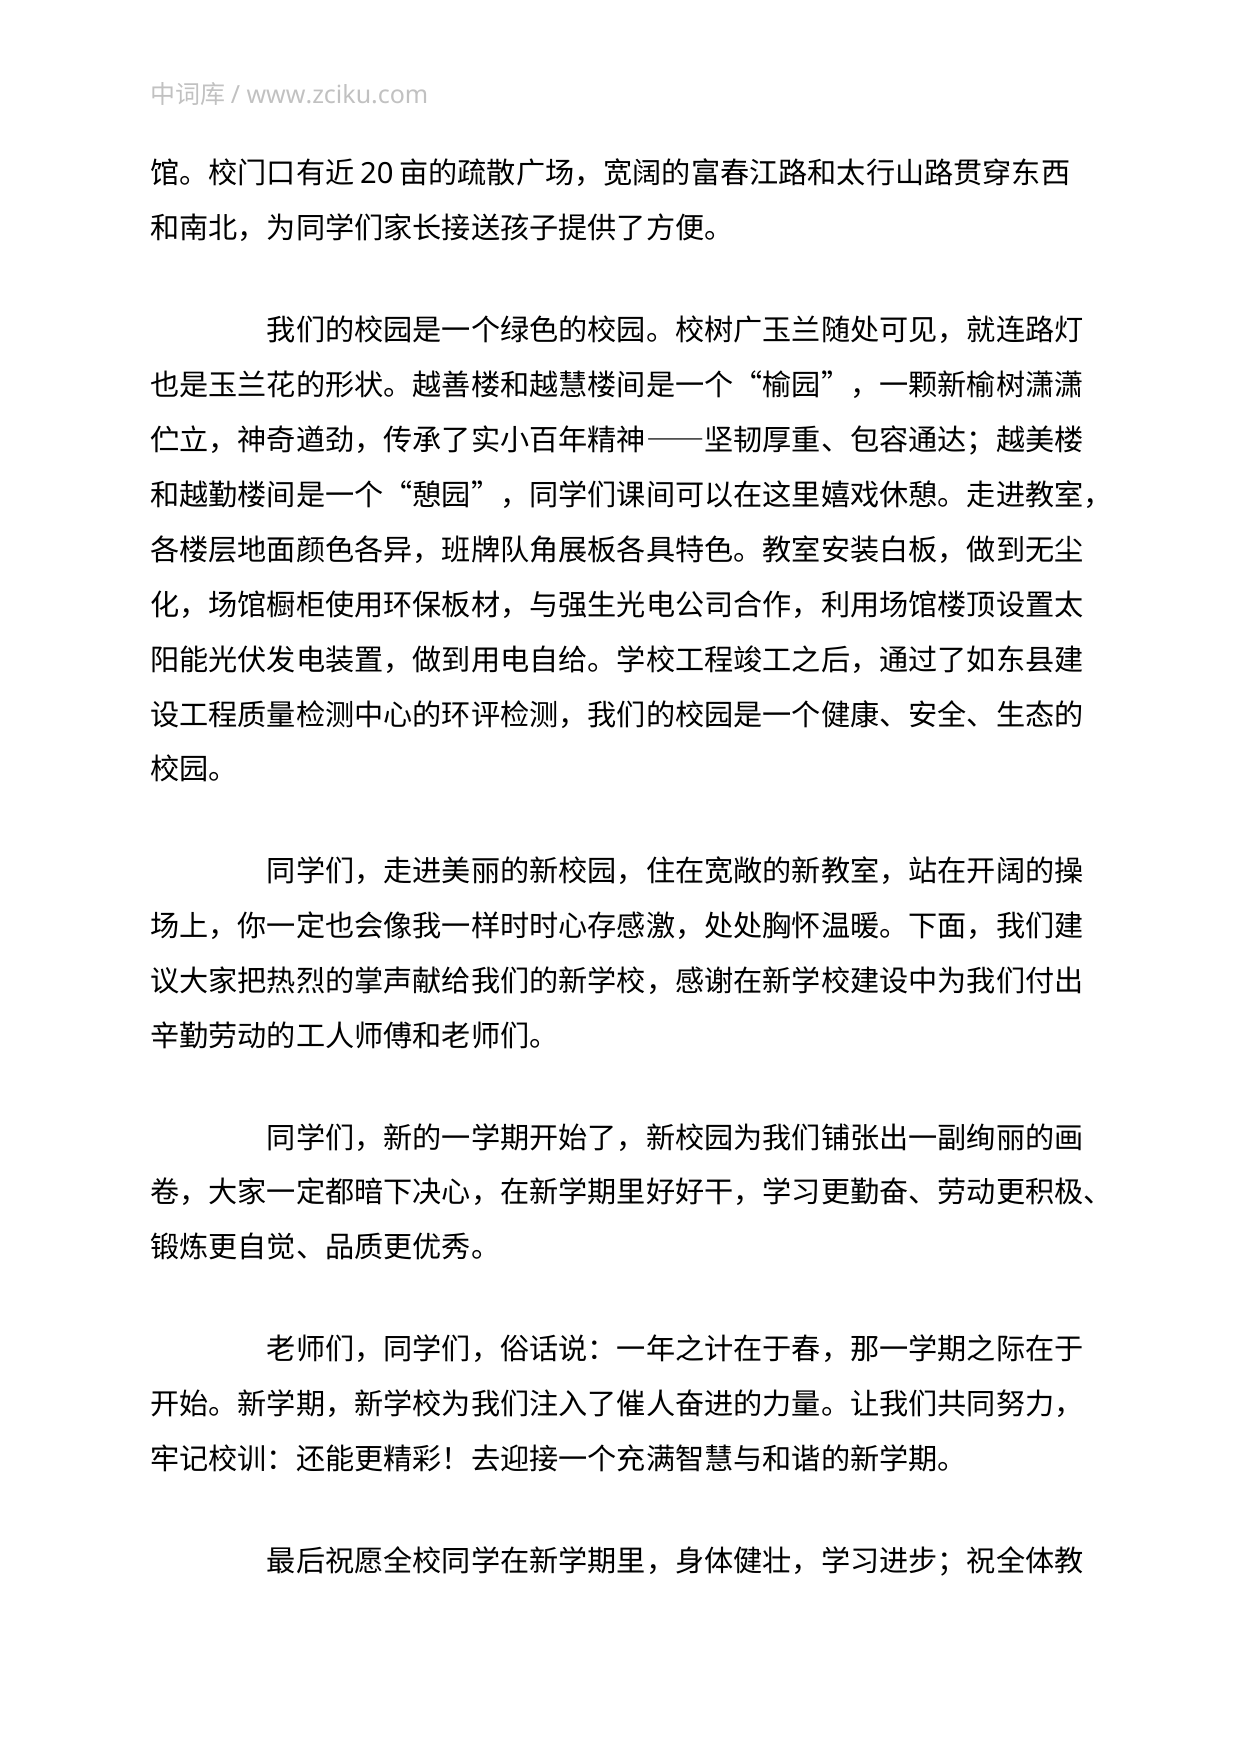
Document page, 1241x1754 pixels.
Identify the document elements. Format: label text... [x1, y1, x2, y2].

text 同学们，新的一学期开始了，新校园为我们铺张出一副绚丽的画卷，大家一定都暗下决心，在新学期里好好干，学习更勤奋、劳动更积极、锻炼更自觉、品质更优秀。 [150, 1114, 1090, 1266]
text 我们的校园是一个绿色的校园。校树广玉兰随处可见，就连路灯也是玉兰花的形状。越善楼和越慧楼间是一个“榆园”，一颗新榆树潇潇伫立，神奇遒劲，传承了实小百年精神——坚韧厚重、包容通达；越美楼和越勤楼间是一个“憩园”，同学们课间可以在这里嬉戏休憩。走进教室，各楼层地面颜色各异，班牌队角展板各具特色。教室安装白板，做到无尘化，场馆橱柜使用环保板材，与强生光电公司合作，利用场馆楼顶设置太阳能光伏发电装置，做到用电自给。学校工程竣工之后，通过了如东县建设工程质量检测中心的环评检测，我们的校园是一个健康、安全、生态的校园。 [150, 307, 1090, 788]
text 老师们，同学们，俗话说：一年之计在于春，那一学期之际在于开始。新学期，新学校为我们注入了催人奋进的力量。让我们共同努力，牢记校训：还能更精彩！去迎接一个充满智慧与和谐的新学期。 [150, 1326, 1090, 1478]
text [150, 150, 1090, 247]
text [150, 1537, 1090, 1579]
text 同学们，走进美丽的新校园，住在宽敞的新教室，站在开阔的操场上，你一定也会像我一样时时心存感激，处处胸怀温暖。下面，我们建议大家把热烈的掌声献给我们的新学校，感谢在新学校建设中为我们付出辛勤劳动的工人师傅和老师们。 [150, 848, 1090, 1055]
